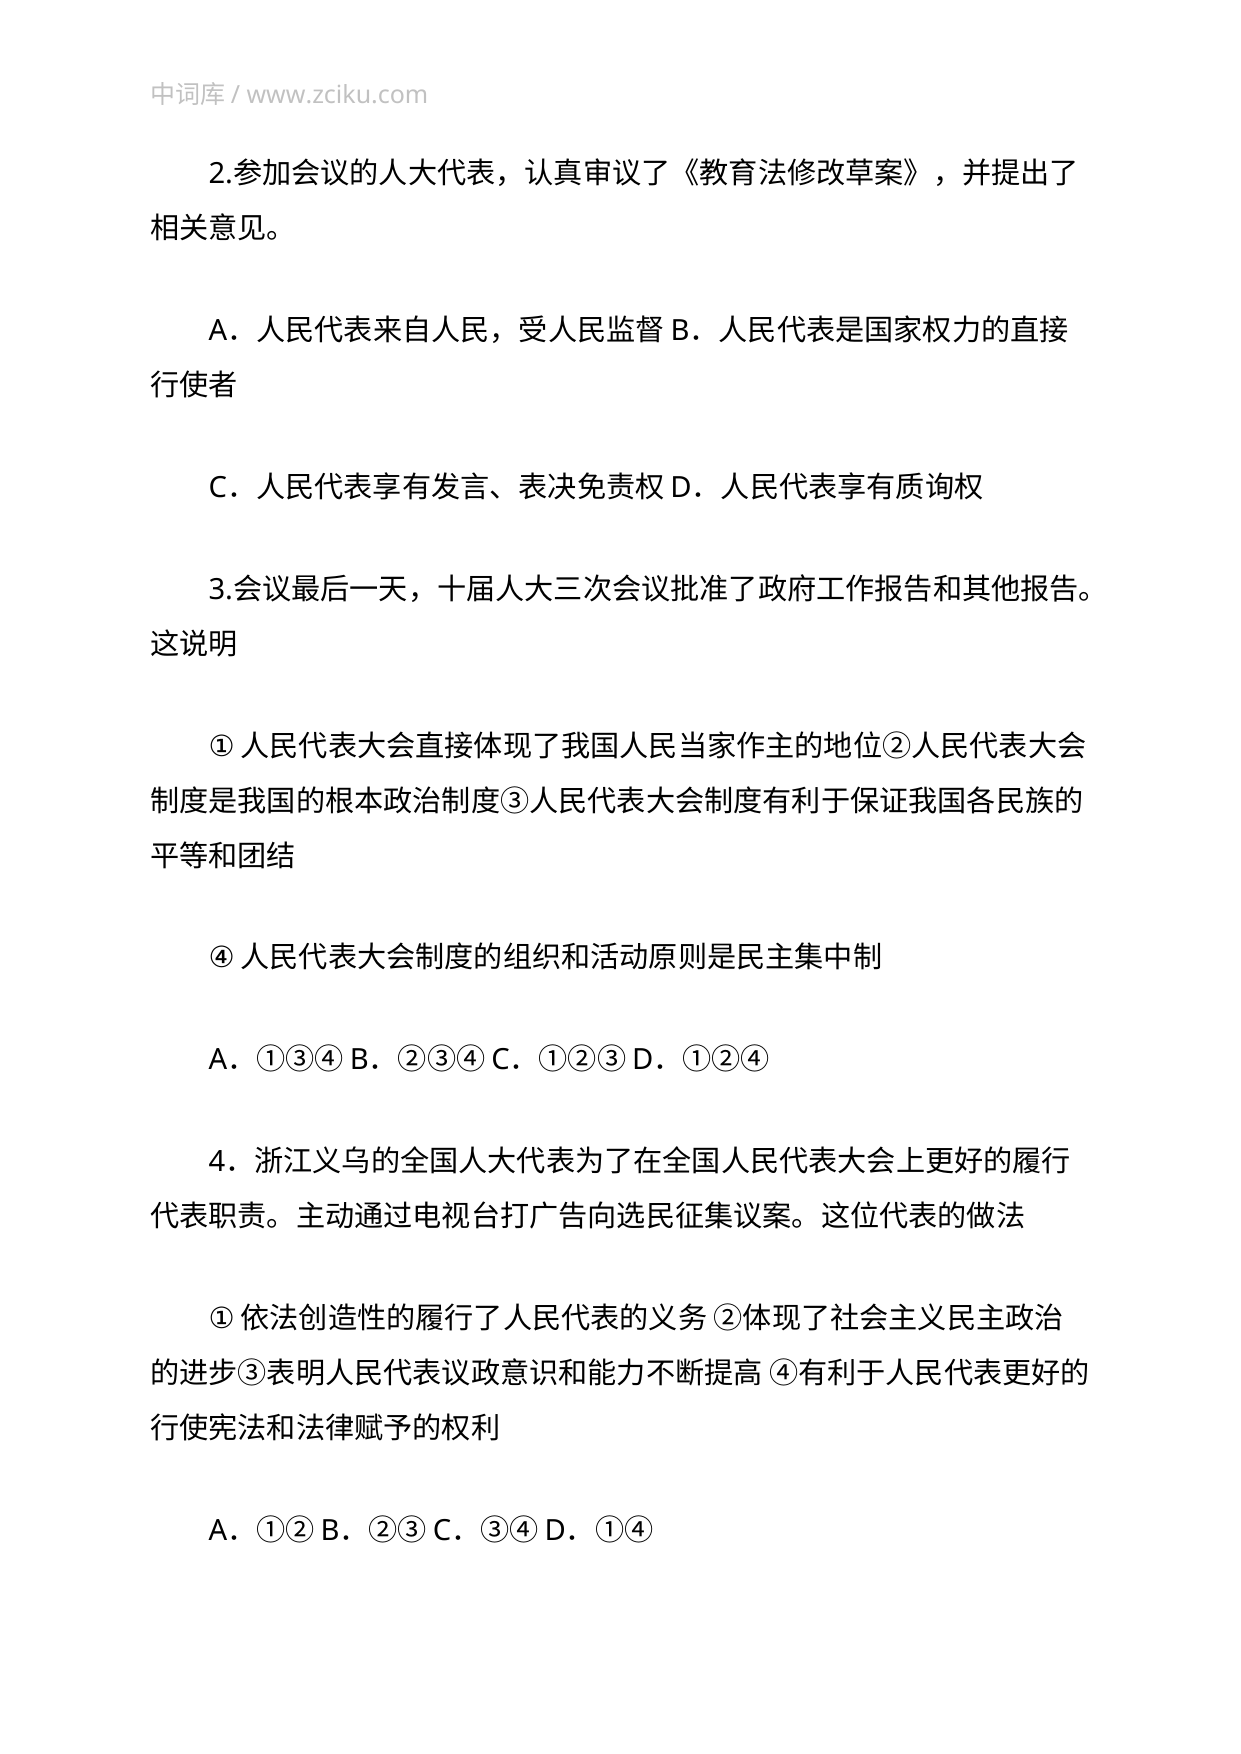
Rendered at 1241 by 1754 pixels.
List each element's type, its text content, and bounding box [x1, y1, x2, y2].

text ①人民代表大会直接体现了我国人民当家作主的地位②人民代表大会制度是我国的根本政治制度③人民代表大会制度有利于保证我国各民族的平等和团结 [150, 722, 1090, 874]
text A．①③④B．②③④C．①②③D．①②④ [150, 1036, 1090, 1078]
text ④人民代表大会制度的组织和活动原则是民主集中制 [150, 934, 1090, 976]
text C．人民代表享有发言、表决免责权D．人民代表享有质询权 [150, 463, 1090, 506]
text 2.参加会议的人大代表，认真审议了《教育法修改草案》，并提出了相关意见。 [150, 150, 1090, 247]
text A．人民代表来自人民，受人民监督B．人民代表是国家权力的直接行使者 [150, 307, 1090, 404]
text 4．浙江义乌的全国人大代表为了在全国人民代表大会上更好的履行代表职责。主动通过电视台打广告向选民征集议案。这位代表的做法 [150, 1138, 1090, 1235]
text 3.会议最后一天，十届人大三次会议批准了政府工作报告和其他报告。这说明 [150, 566, 1090, 663]
text ①依法创造性的履行了人民代表的义务 ②体现了社会主义民主政治的进步③表明人民代表议政意识和能力不断提高 ④有利于人民代表更好的行使宪法和法律赋予的权利 [150, 1295, 1090, 1447]
text A．①②B．②③C．③④D．①④ [150, 1506, 1090, 1549]
